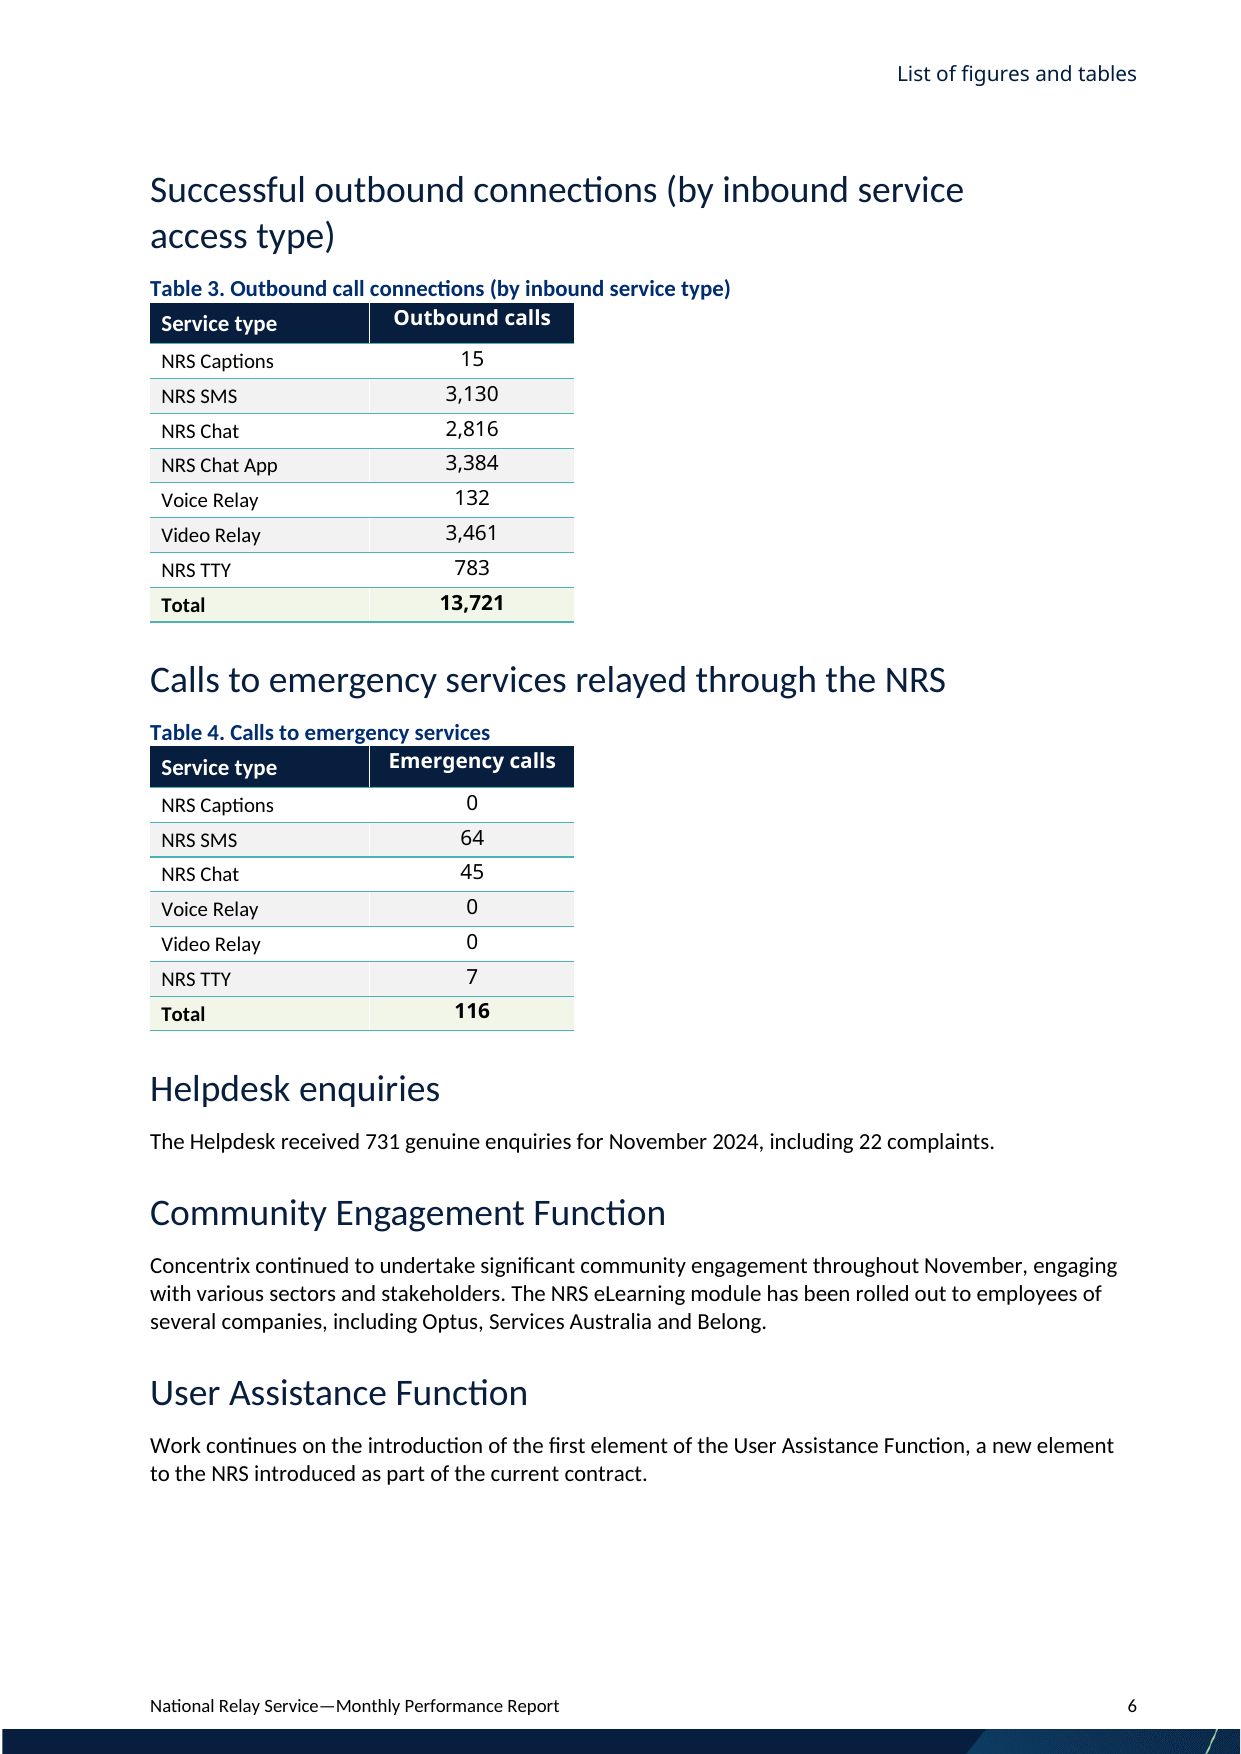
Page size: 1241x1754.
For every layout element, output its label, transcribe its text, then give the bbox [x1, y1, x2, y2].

text The Helpdesk received 731 genuine enquiries for November 2024, including 22 complaints. [150, 1127, 1137, 1155]
table_cell NRS Chat [150, 858, 369, 891]
table_cell NRS Chat App [150, 449, 369, 482]
table_cell 3,461 [370, 518, 574, 552]
picture [2, 1729, 1241, 1754]
table_cell 7 [370, 962, 574, 996]
table_cell 2,816 [370, 414, 574, 447]
table_cell 783 [370, 553, 574, 587]
table_cell Voice Relay [150, 483, 369, 517]
table_cell Video Relay [150, 518, 369, 552]
subtitle Table 3. Outbound call connections (by inbound service type) [150, 274, 1137, 303]
table_cell 15 [370, 344, 574, 378]
text Concentrix continued to undertake significant community engagement throughout November, engaging with various sectors and stakeholders. The NRS eLearning module has been rolled out to employees of several companies, including Optus, Services Australia and Belong. [150, 1251, 1137, 1335]
subtitle Table 4. Calls to emergency services [150, 718, 1137, 746]
table_cell Total [150, 588, 369, 621]
table_header Service type [150, 746, 369, 787]
table_cell NRS Chat [150, 414, 369, 447]
subtitle User Assistance Function [150, 1368, 1137, 1414]
table_cell NRS Captions [150, 344, 369, 378]
table_cell 3,130 [370, 379, 574, 413]
subtitle Helpdesk enquiries [150, 1065, 1137, 1111]
table_cell NRS SMS [150, 379, 369, 413]
table_cell NRS Captions [150, 788, 369, 822]
table_header Service type [150, 303, 369, 343]
table_header Outbound calls [370, 303, 574, 343]
table_cell 132 [370, 483, 574, 517]
table_cell 13,721 [370, 588, 574, 621]
table_cell Voice Relay [150, 892, 369, 926]
table_header Emergency calls [370, 746, 574, 787]
table_cell NRS TTY [150, 962, 369, 996]
subtitle Successful outbound connections (by inbound service access type) [150, 166, 1137, 258]
table_cell 64 [370, 823, 574, 856]
table_cell 45 [370, 858, 574, 891]
table_cell 0 [370, 788, 574, 822]
table_cell Video Relay [150, 927, 369, 961]
subtitle Calls to emergency services relayed through the NRS [150, 656, 1137, 702]
table_cell NRS TTY [150, 553, 369, 587]
table_cell 0 [370, 892, 574, 926]
table_cell 116 [370, 997, 574, 1030]
text Work continues on the introduction of the first element of the User Assistance Function, a new element to the NRS introduced as part of the current contract. [150, 1431, 1137, 1487]
table_cell 0 [370, 927, 574, 961]
table_cell NRS SMS [150, 823, 369, 856]
table_cell Total [150, 997, 369, 1030]
table_cell 3,384 [370, 449, 574, 482]
subtitle Community Engagement Function [150, 1189, 1137, 1234]
